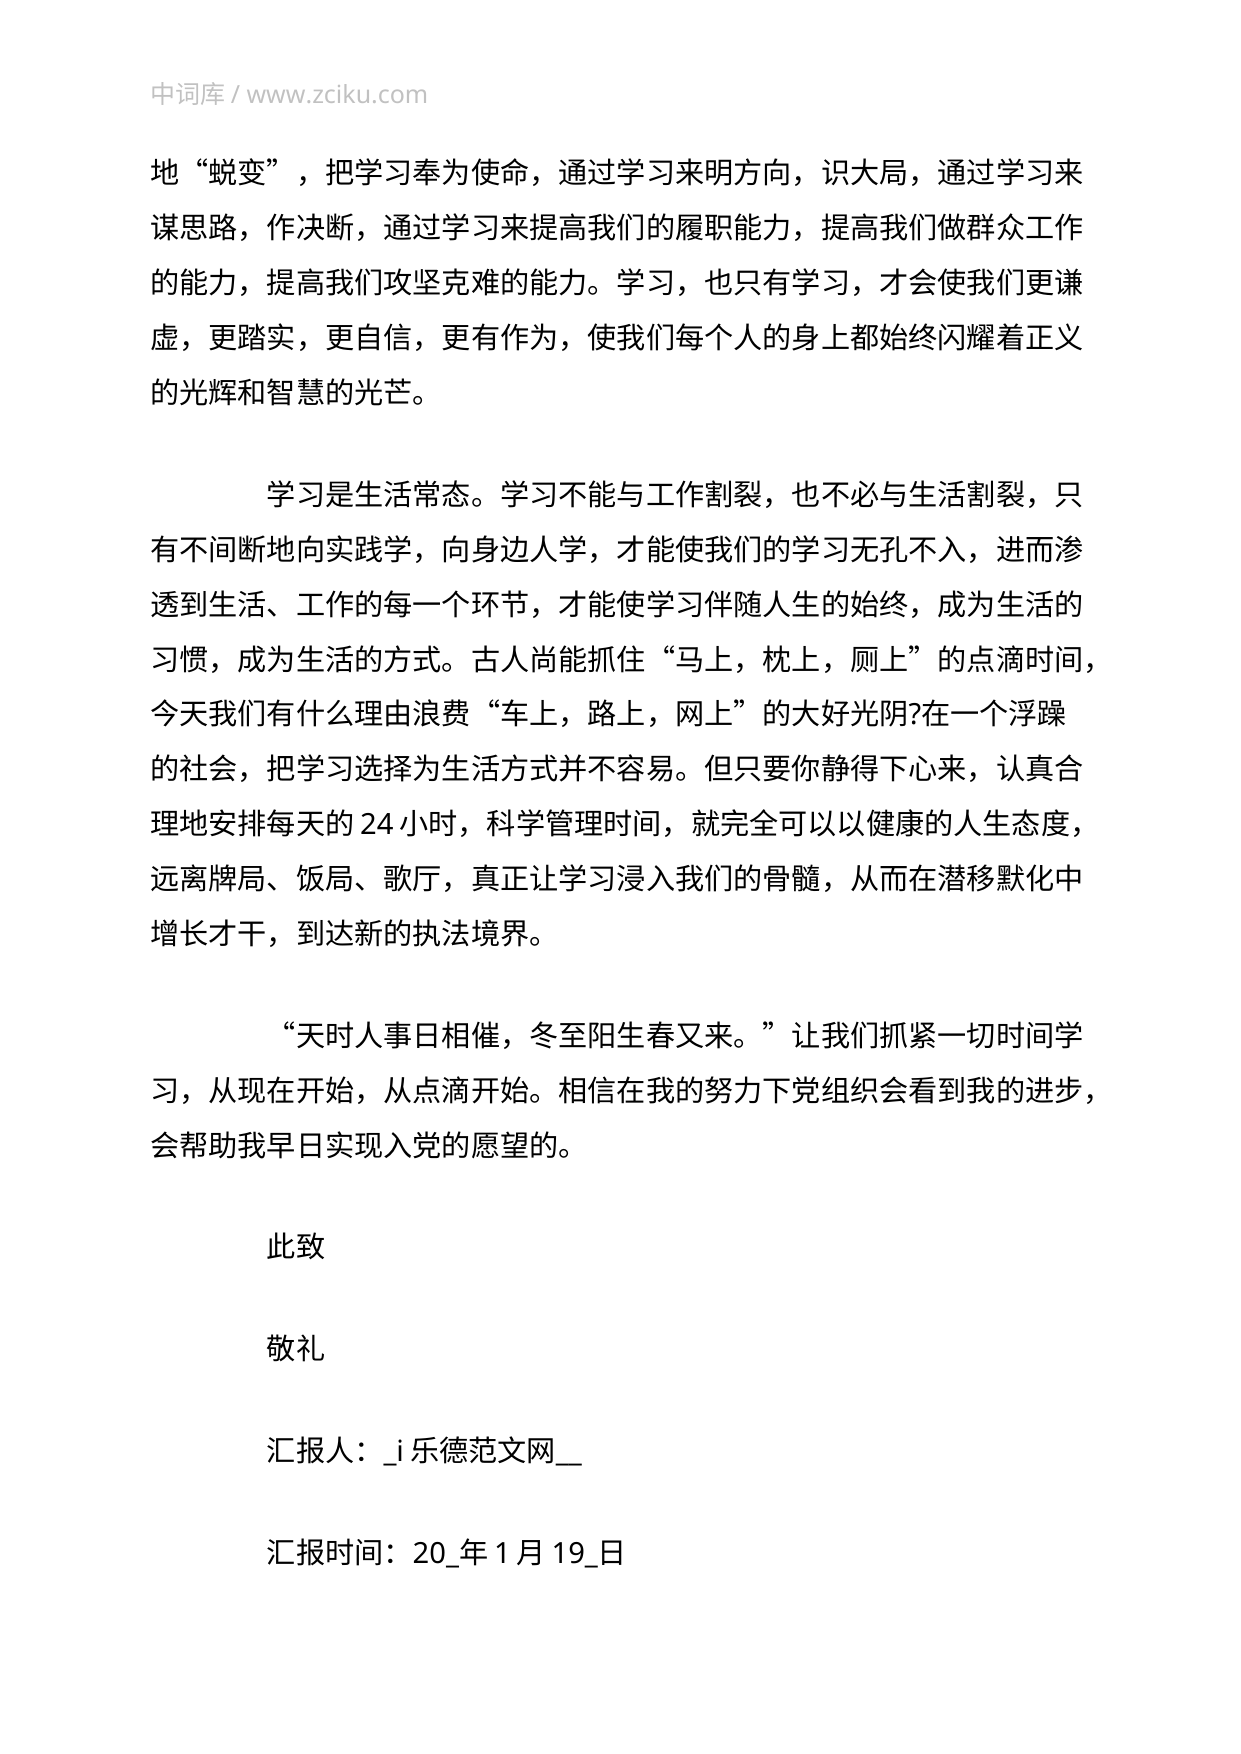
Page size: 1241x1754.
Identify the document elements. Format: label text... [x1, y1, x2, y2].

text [150, 150, 1090, 412]
text 学习是生活常态。学习不能与工作割裂，也不必与生活割裂，只有不间断地向实践学，向身边人学，才能使我们的学习无孔不入，进而渗透到生活、工作的每一个环节，才能使学习伴随人生的始终，成为生活的习惯，成为生活的方式。古人尚能抓住“马上，枕上，厕上”的点滴时间，今天我们有什么理由浪费“车上，路上，网上”的大好光阴?在一个浮躁的社会，把学习选择为生活方式并不容易。但只要你静得下心来，认真合理地安排每天的24小时，科学管理时间，就完全可以以健康的人生态度，远离牌局、饭局、歌厅，真正让学习浸入我们的骨髓，从而在潜移默化中增长才干，到达新的执法境界。 [150, 471, 1090, 953]
text 汇报人：_i乐德范文网__ [150, 1428, 1090, 1470]
text “天时人事日相催，冬至阳生春又来。”让我们抓紧一切时间学习，从现在开始，从点滴开始。相信在我的努力下党组织会看到我的进步，会帮助我早日实现入党的愿望的。 [150, 1012, 1090, 1164]
text 此致 [150, 1224, 1090, 1266]
text 汇报时间：20_年1月19_日 [150, 1529, 1090, 1572]
text 敬礼 [150, 1326, 1090, 1368]
